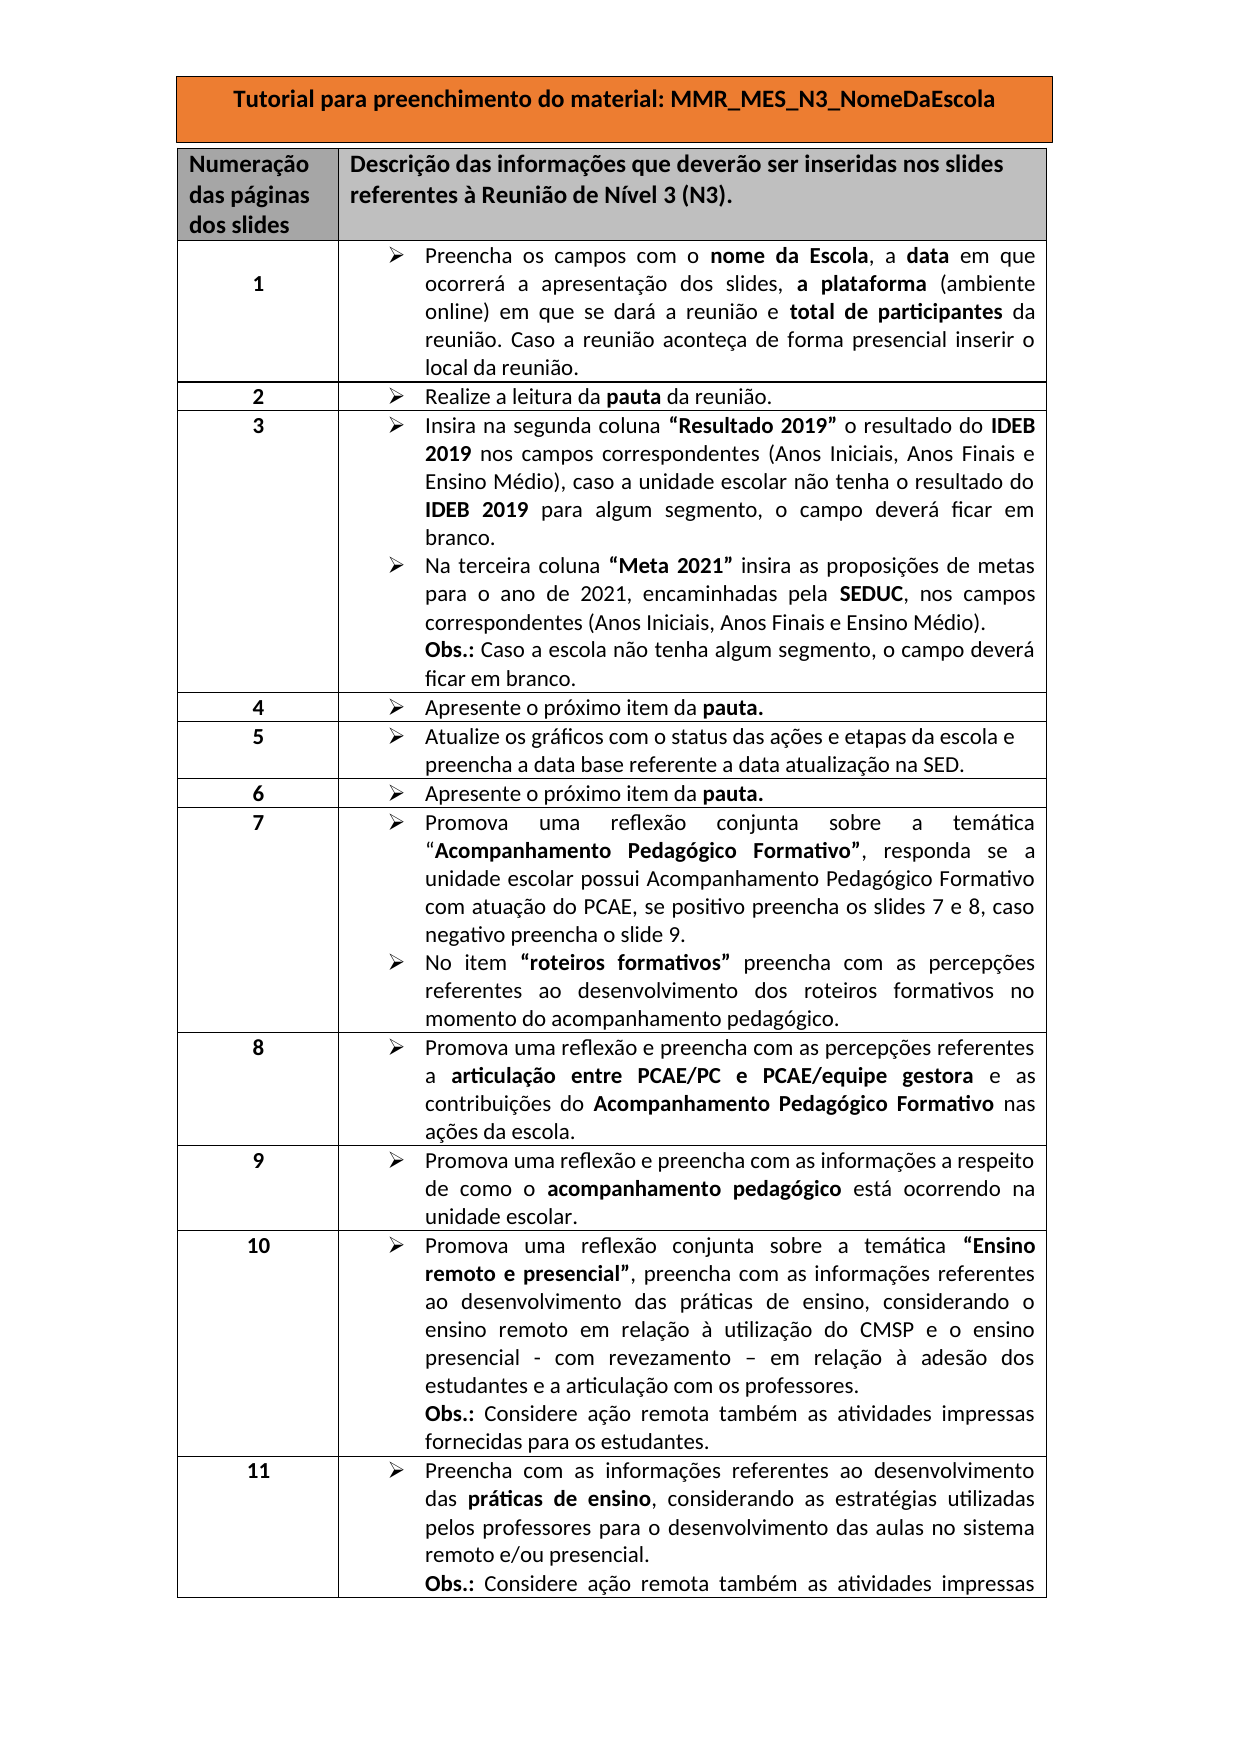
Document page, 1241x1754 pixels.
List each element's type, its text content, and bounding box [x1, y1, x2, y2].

table_cell Promova uma reflexão e preencha com as informações a respeito de como o acompanhamento pedagógico está ocorrendo na unidade escolar. [339, 1146, 1046, 1230]
table_cell 3 [178, 411, 338, 692]
table_header Descrição das informações que deverão ser inseridas nos slides referentes à Reunião de Nível 3 (N3). [339, 149, 1046, 240]
table_cell Apresente o próximo item da pauta. [339, 779, 1046, 807]
table_cell 2 [178, 383, 338, 410]
table_cell 11 [178, 1457, 338, 1597]
table_cell 4 [178, 693, 338, 721]
table_cell Atualize os gráficos com o status das ações e etapas da escola e preencha a data base referente a data atualização na SED. [339, 722, 1046, 778]
table_cell 1 [178, 241, 338, 381]
table_cell 5 [178, 722, 338, 778]
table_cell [339, 1457, 1046, 1597]
table_cell 8 [178, 1033, 338, 1145]
table_cell 6 [178, 779, 338, 807]
table_cell Realize a leitura da pauta da reunião. [339, 383, 1046, 410]
table_cell Insira na segunda coluna “Resultado 2019” o resultado do IDEB 2019 nos campos correspondentes (Anos Iniciais, Anos Finais e Ensino Médio), caso a unidade escolar não tenha o resultado do IDEB 2019 para algum segmento, o campo deverá ficar em branco. Na terceira coluna “Meta 2021” insira as proposições de metas para o ano de 2021, encaminhadas pela SEDUC, nos campos correspondentes (Anos Iniciais, Anos Finais e Ensino Médio). Obs.: Caso a escola não tenha algum segmento, o campo deverá ficar em branco. [339, 411, 1046, 692]
table_header Numeração das páginas dos slides [178, 149, 338, 240]
table_cell Apresente o próximo item da pauta. [339, 693, 1046, 721]
table_cell 9 [178, 1146, 338, 1230]
table_cell 7 [178, 808, 338, 1032]
table_cell 10 [178, 1231, 338, 1456]
table_cell Promova uma reflexão conjunta sobre a temática “Ensino remoto e presencial”, preencha com as informações referentes ao desenvolvimento das práticas de ensino, considerando o ensino remoto em relação à utilização do CMSP e o ensino presencial - com revezamento – em relação à adesão dos estudantes e a articulação com os professores. Obs.: Considere ação remota também as atividades impressas fornecidas para os estudantes. [339, 1231, 1046, 1456]
table_cell Promova uma reflexão conjunta sobre a temática “Acompanhamento Pedagógico Formativo”, responda se a unidade escolar possui Acompanhamento Pedagógico Formativo com atuação do PCAE, se positivo preencha os slides 7 e 8, caso negativo preencha o slide 9. No item “roteiros formativos” preencha com as percepções referentes ao desenvolvimento dos roteiros formativos no momento do acompanhamento pedagógico. [339, 808, 1046, 1032]
table_cell Preencha os campos com o nome da Escola, a data em que ocorrerá a apresentação dos slides, a plataforma (ambiente online) em que se dará a reunião e total de participantes da reunião. Caso a reunião aconteça de forma presencial inserir o local da reunião. [339, 241, 1046, 381]
table_cell Promova uma reflexão e preencha com as percepções referentes a articulação entre PCAE/PC e PCAE/equipe gestora e as contribuições do Acompanhamento Pedagógico Formativo nas ações da escola. [339, 1033, 1046, 1145]
